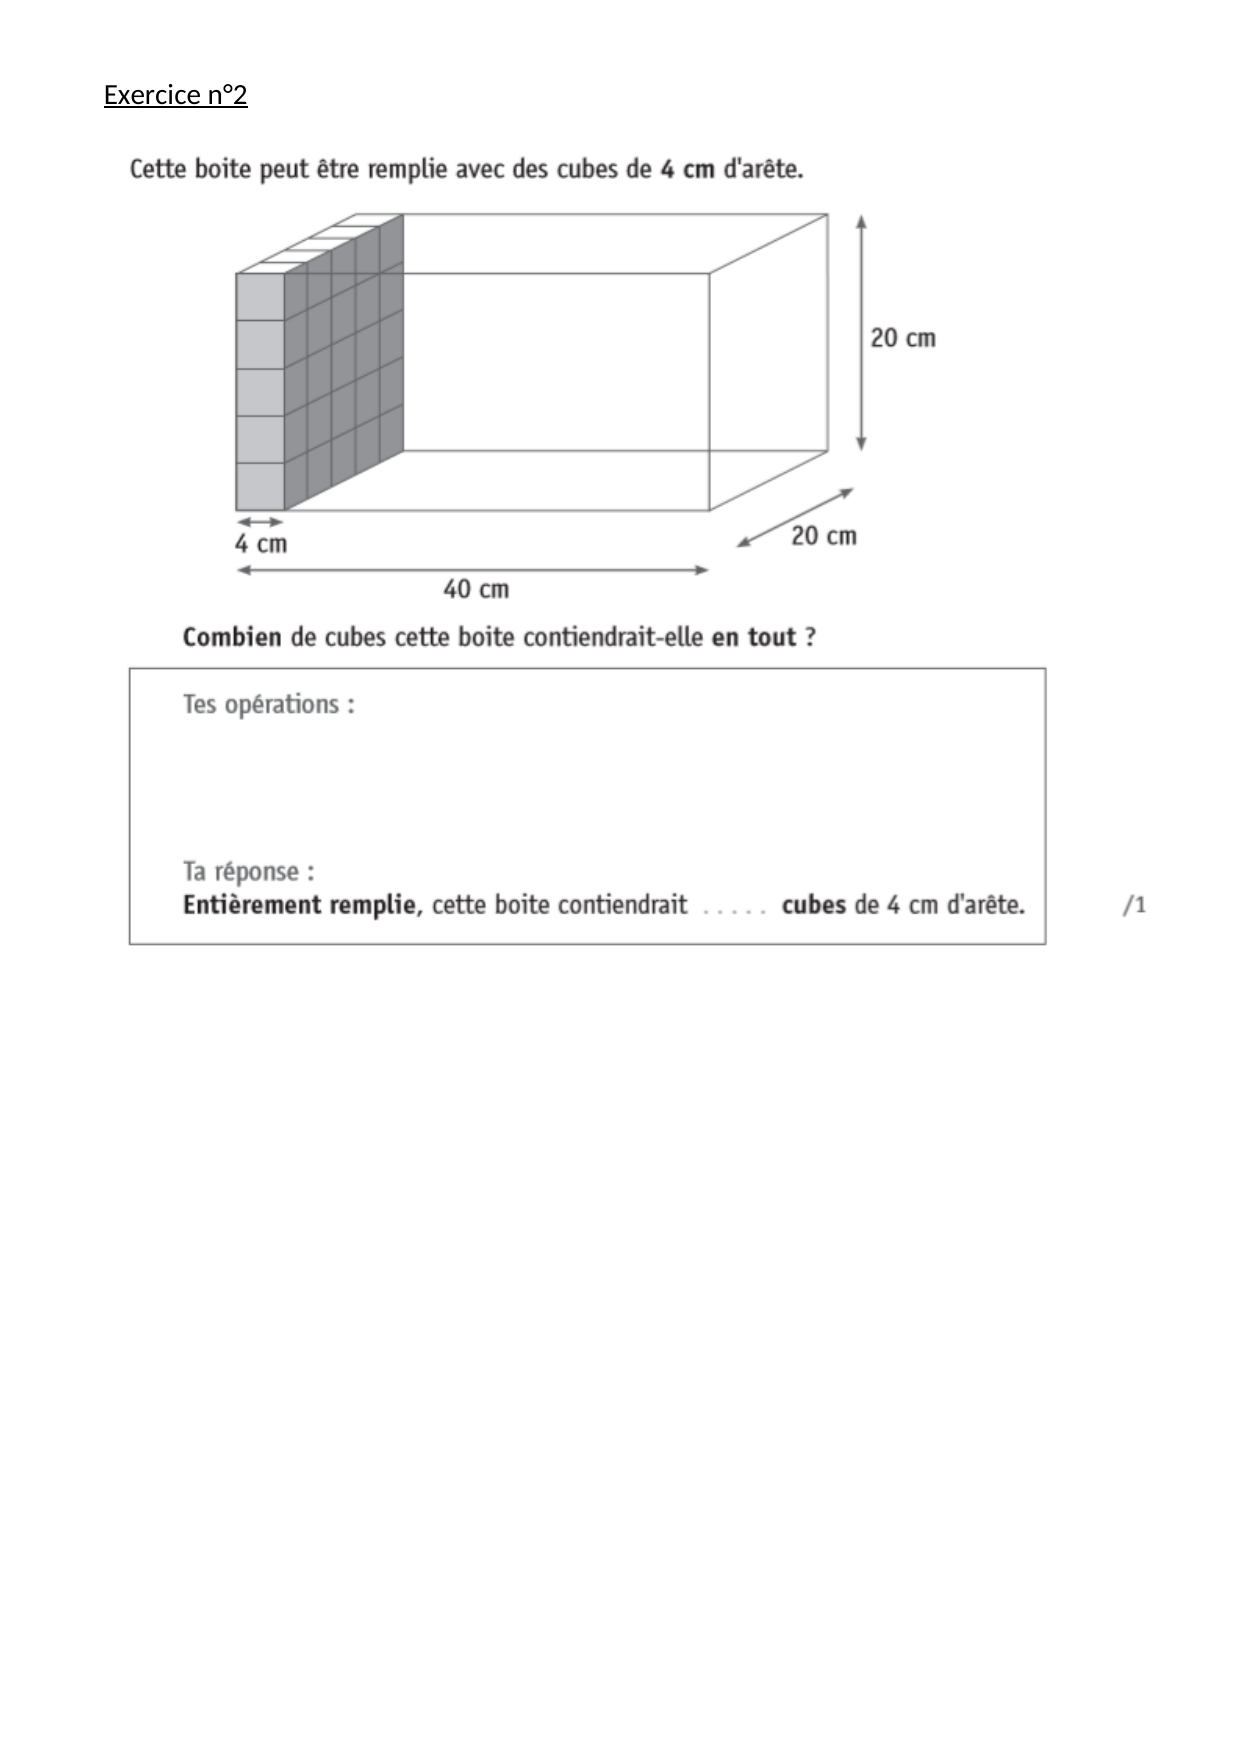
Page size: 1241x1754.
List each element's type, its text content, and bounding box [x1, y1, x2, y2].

text Exercice n°2 [103, 76, 1167, 112]
picture [92, 130, 1164, 962]
